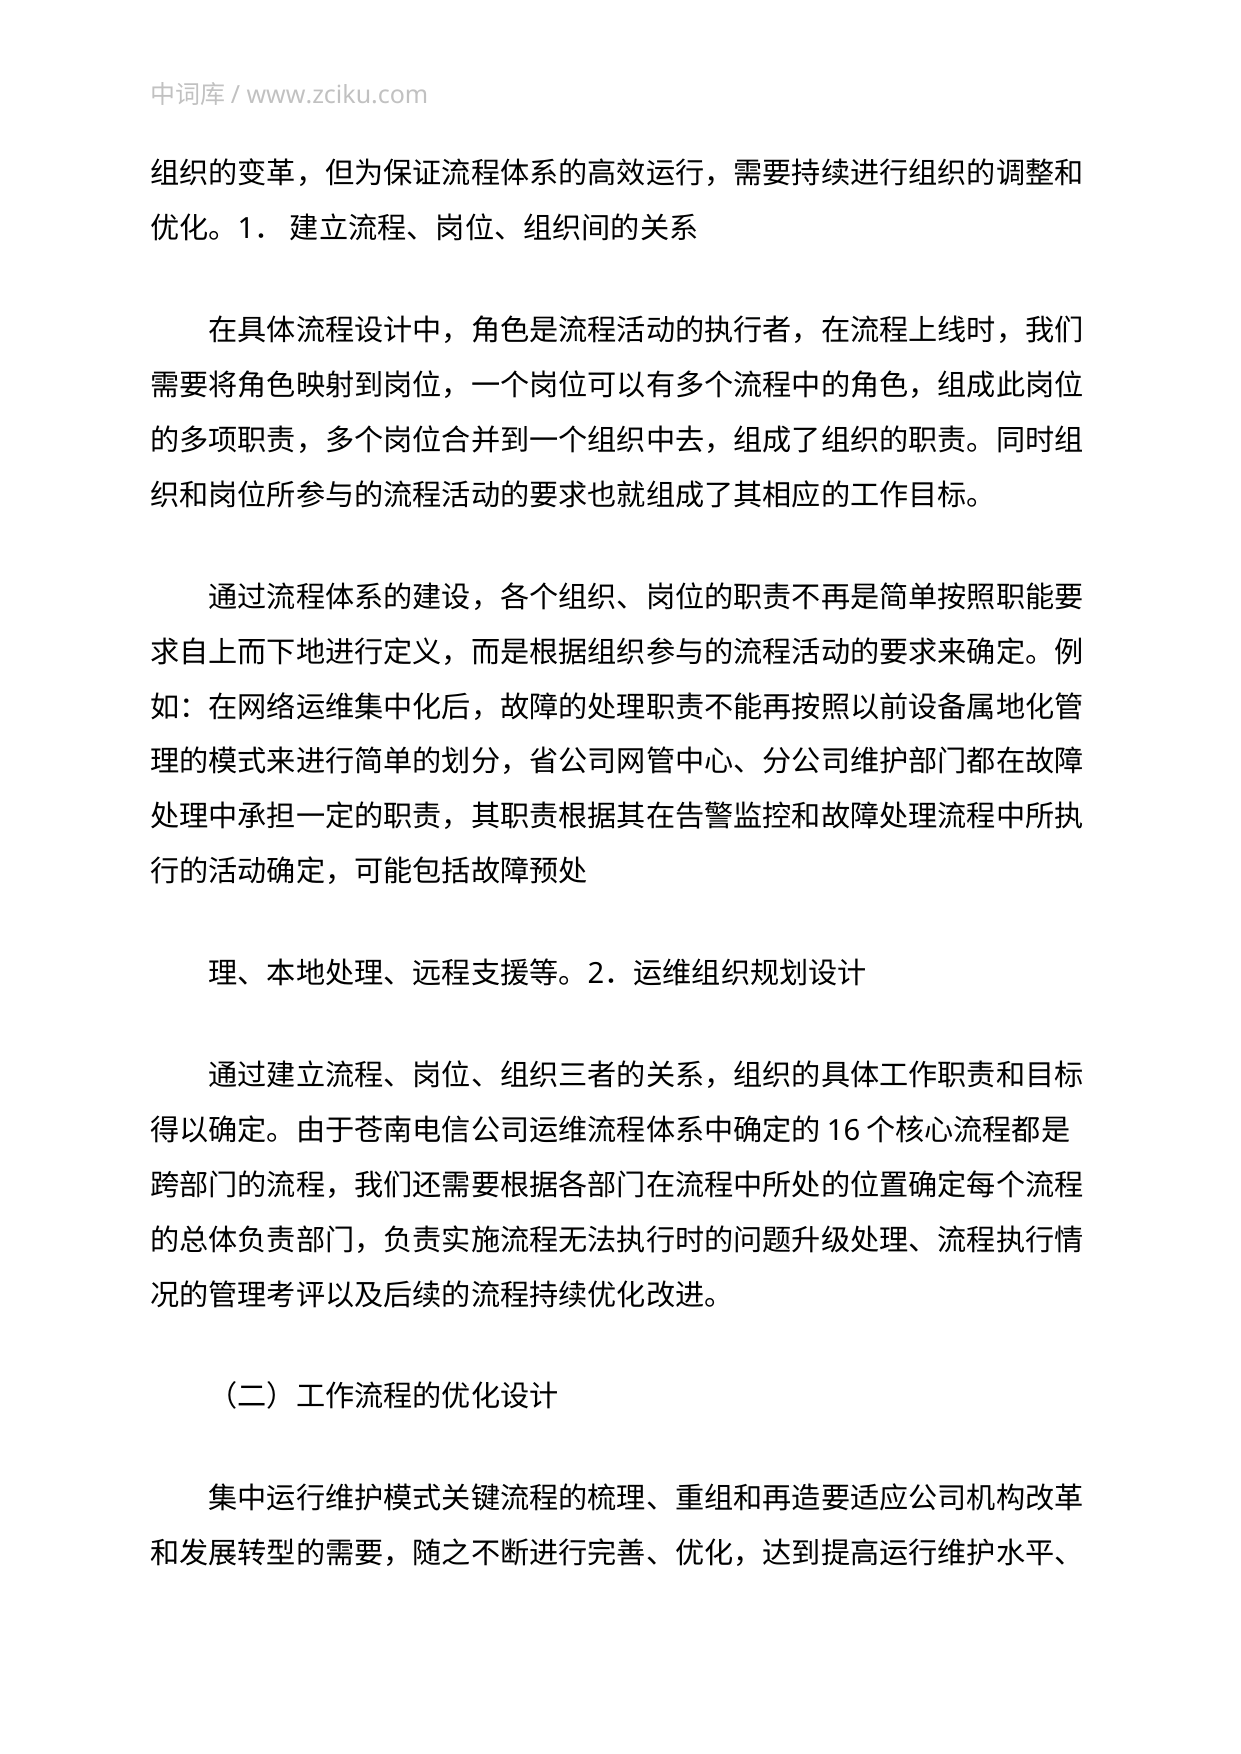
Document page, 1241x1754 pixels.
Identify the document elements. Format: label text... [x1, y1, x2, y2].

text 理、本地处理、远程支援等。2．运维组织规划设计 [150, 949, 1090, 992]
text （二）工作流程的优化设计 [150, 1373, 1090, 1415]
text 通过流程体系的建设，各个组织、岗位的职责不再是简单按照职能要求自上而下地进行定义，而是根据组织参与的流程活动的要求来确定。例如：在网络运维集中化后，故障的处理职责不能再按照以前设备属地化管理的模式来进行简单的划分，省公司网管中心、分公司维护部门都在故障处理中承担一定的职责，其职责根据其在告警监控和故障处理流程中所执行的活动确定，可能包括故障预处 [150, 573, 1090, 890]
text 通过建立流程、岗位、组织三者的关系，组织的具体工作职责和目标得以确定。由于苍南电信公司运维流程体系中确定的16个核心流程都是跨部门的流程，我们还需要根据各部门在流程中所处的位置确定每个流程的总体负责部门，负责实施流程无法执行时的问题升级处理、流程执行情况的管理考评以及后续的流程持续优化改进。 [150, 1052, 1090, 1313]
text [150, 150, 1090, 247]
text 在具体流程设计中，角色是流程活动的执行者，在流程上线时，我们需要将角色映射到岗位，一个岗位可以有多个流程中的角色，组成此岗位的多项职责，多个岗位合并到一个组织中去，组成了组织的职责。同时组织和岗位所参与的流程活动的要求也就组成了其相应的工作目标。 [150, 307, 1090, 514]
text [150, 1475, 1090, 1572]
